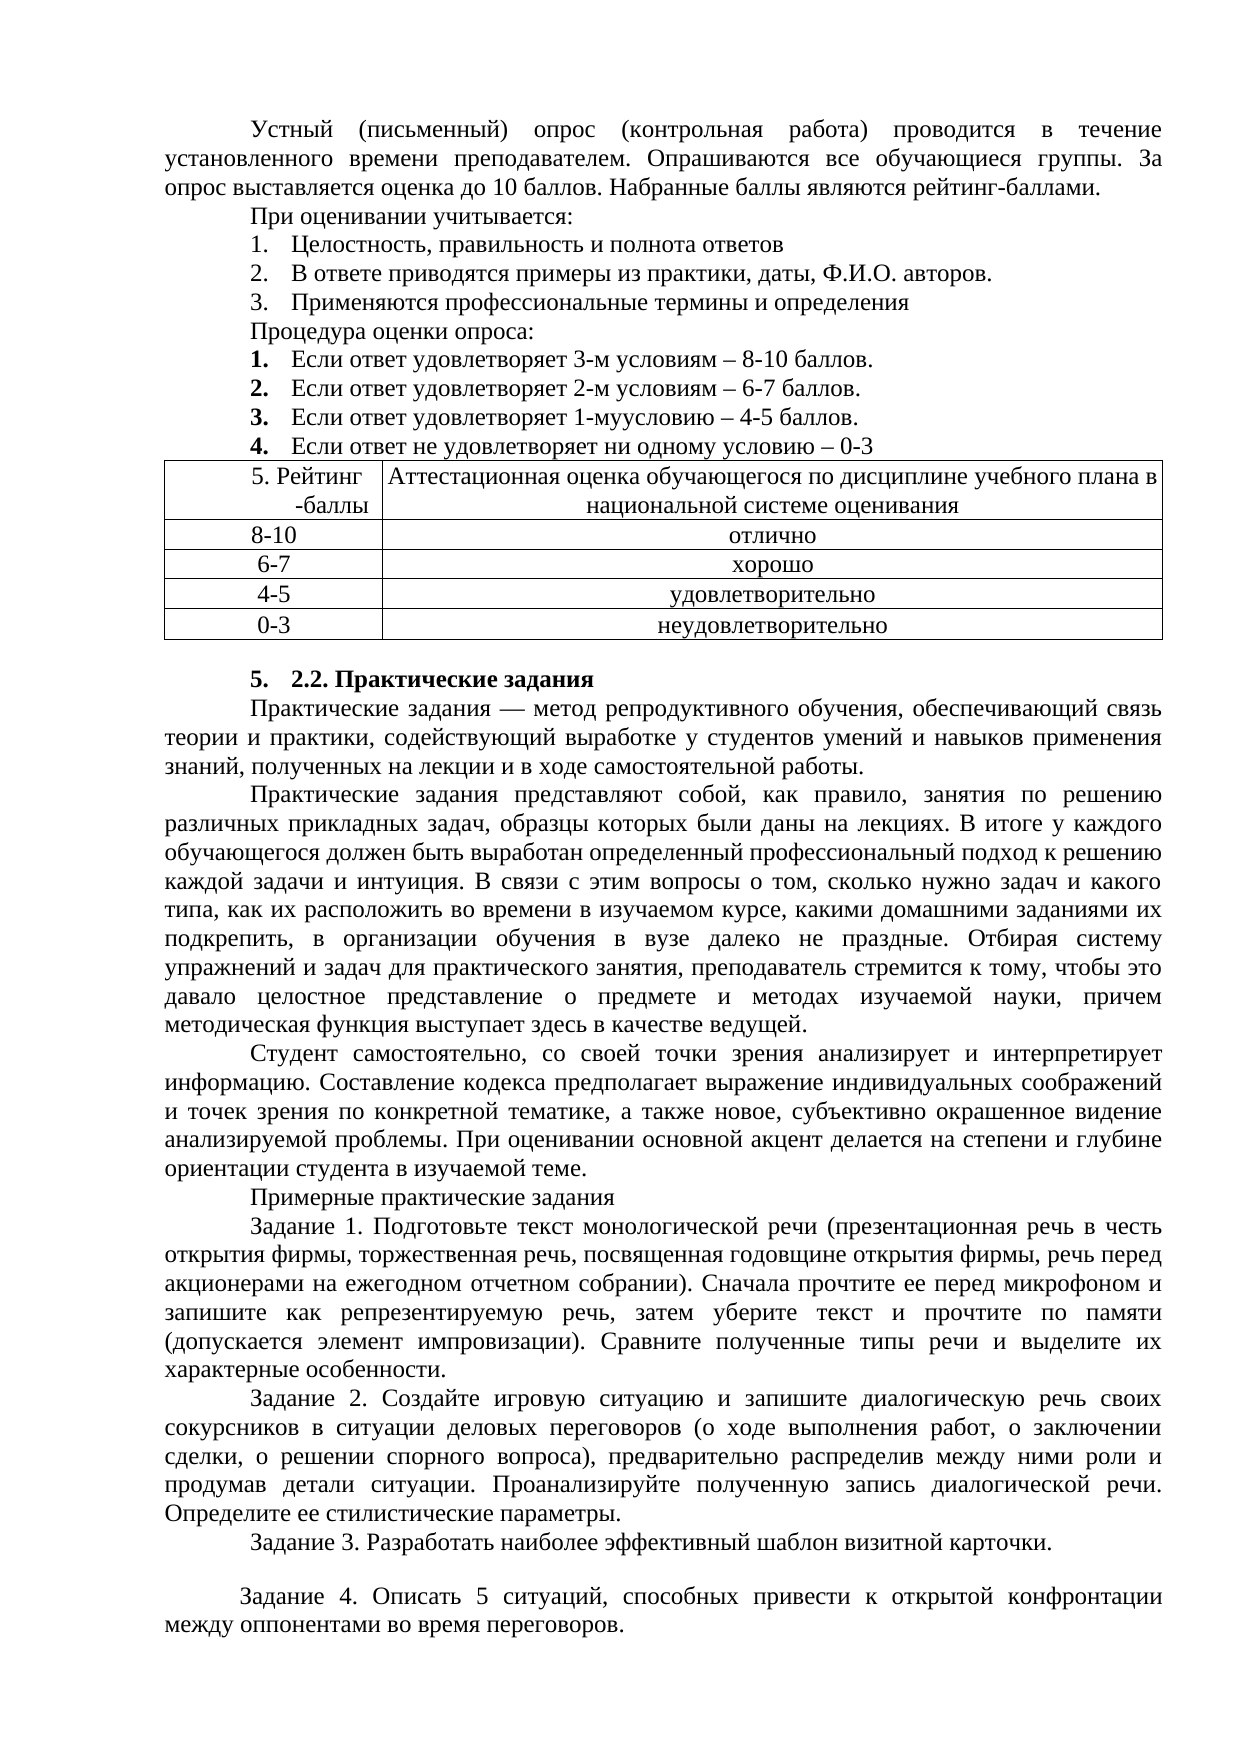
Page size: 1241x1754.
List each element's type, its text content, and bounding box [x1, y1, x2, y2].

text Задание 1. Подготовьте текст монологической речи (презентационная речь в честь открытия фирмы, торжественная речь, посвященная годовщине открытия фирмы, речь перед акционерами на ежегодном отчетном собрании). Сначала прочтите ее перед микрофоном и запишите как репрезентируемую речь, затем уберите текст и прочтите по памяти (допускается элемент импровизации). Сравните полученные типы речи и выделите их характерные особенности. [164, 1211, 1163, 1383]
text Практические задания — метод репродуктивного обучения, обеспечивающий связь теории и практики, содействующий выработке у студентов умений и навыков применения знаний, полученных на лекции и в ходе самостоятельной работы. [164, 693, 1163, 779]
table_cell неудовлетворительно [383, 609, 1162, 638]
list Целостность, правильность и полнота ответов [164, 229, 1163, 258]
table_cell удовлетворительно [383, 579, 1162, 608]
table_cell 8-10 [165, 520, 382, 548]
list Если ответ не удовлетворяет ни одному условию – 0-3 [164, 431, 1163, 459]
table_header 5. Рейтинг -баллы [165, 461, 382, 518]
table_cell 0-3 [165, 609, 382, 638]
text При оценивании учитывается: [164, 201, 1163, 229]
list Если ответ удовлетворяет 1-муусловию – 4-5 баллов. [164, 402, 1163, 431]
text Процедура оценки опроса: [164, 316, 1163, 344]
list Если ответ удовлетворяет 3-м условиям – 8-10 баллов. [164, 344, 1163, 373]
list 2.2. Практические задания [164, 664, 1163, 693]
table_cell 4-5 [165, 579, 382, 608]
list Если ответ удовлетворяет 2-м условиям – 6-7 баллов. [164, 373, 1163, 402]
table_cell хорошо [383, 550, 1162, 578]
table_cell отлично [383, 520, 1162, 548]
text Студент самостоятельно, со своей точки зрения анализирует и интерпретирует информацию. Составление кодекса предполагает выражение индивидуальных соображений и точек зрения по конкретной тематике, а также новое, субъективно окрашенное видение анализируемой проблемы. При оценивании основной акцент делается на степени и глубине ориентации студента в изучаемой теме. [164, 1038, 1163, 1182]
list Применяются профессиональные термины и определения [164, 287, 1163, 316]
text Устный (письменный) опрос (контрольная работа) проводится в течение установленного времени преподавателем. Опрашиваются все обучающиеся группы. За опрос выставляется оценка до 10 баллов. Набранные баллы являются рейтинг-баллами. [164, 114, 1163, 201]
list В ответе приводятся примеры из практики, даты, Ф.И.О. авторов. [164, 258, 1163, 287]
text Задание 3. Разработать наиболее эффективный шаблон визитной карточки. [164, 1527, 1163, 1556]
text Задание 2. Создайте игровую ситуацию и запишите диалогическую речь своих сокурсников в ситуации деловых переговоров (о ходе выполнения работ, о заключении сделки, о решении спорного вопроса), предварительно распределив между ними роли и продумав детали ситуации. Проанализируйте полученную запись диалогической речи. Определите ее стилистические параметры. [164, 1383, 1163, 1527]
table_header Аттестационная оценка обучающегося по дисциплине учебного плана в национальной системе оценивания [383, 461, 1162, 518]
text Практические задания представляют собой, как правило, занятия по решению различных прикладных задач, образцы которых были даны на лекциях. В итоге у каждого обучающегося должен быть выработан определенный профессиональный подход к решению каждой задачи и интуиция. В связи с этим вопросы о том, сколько нужно задач и какого типа, как их расположить во времени в изучаемом курсе, какими домашними заданиями их подкрепить, в организации обучения в вузе далеко не праздные. Отбирая систему упражнений и задач для практического занятия, преподаватель стремится к тому, чтобы это давало целостное представление о предмете и методах изучаемой науки, причем методическая функция выступает здесь в качестве ведущей. [164, 779, 1163, 1038]
table_cell 6-7 [165, 550, 382, 578]
text Задание 4. Описать 5 ситуаций, способных привести к открытой конфронтации между оппонентами во время переговоров. [164, 1581, 1163, 1638]
text Примерные практические задания [164, 1182, 1163, 1211]
